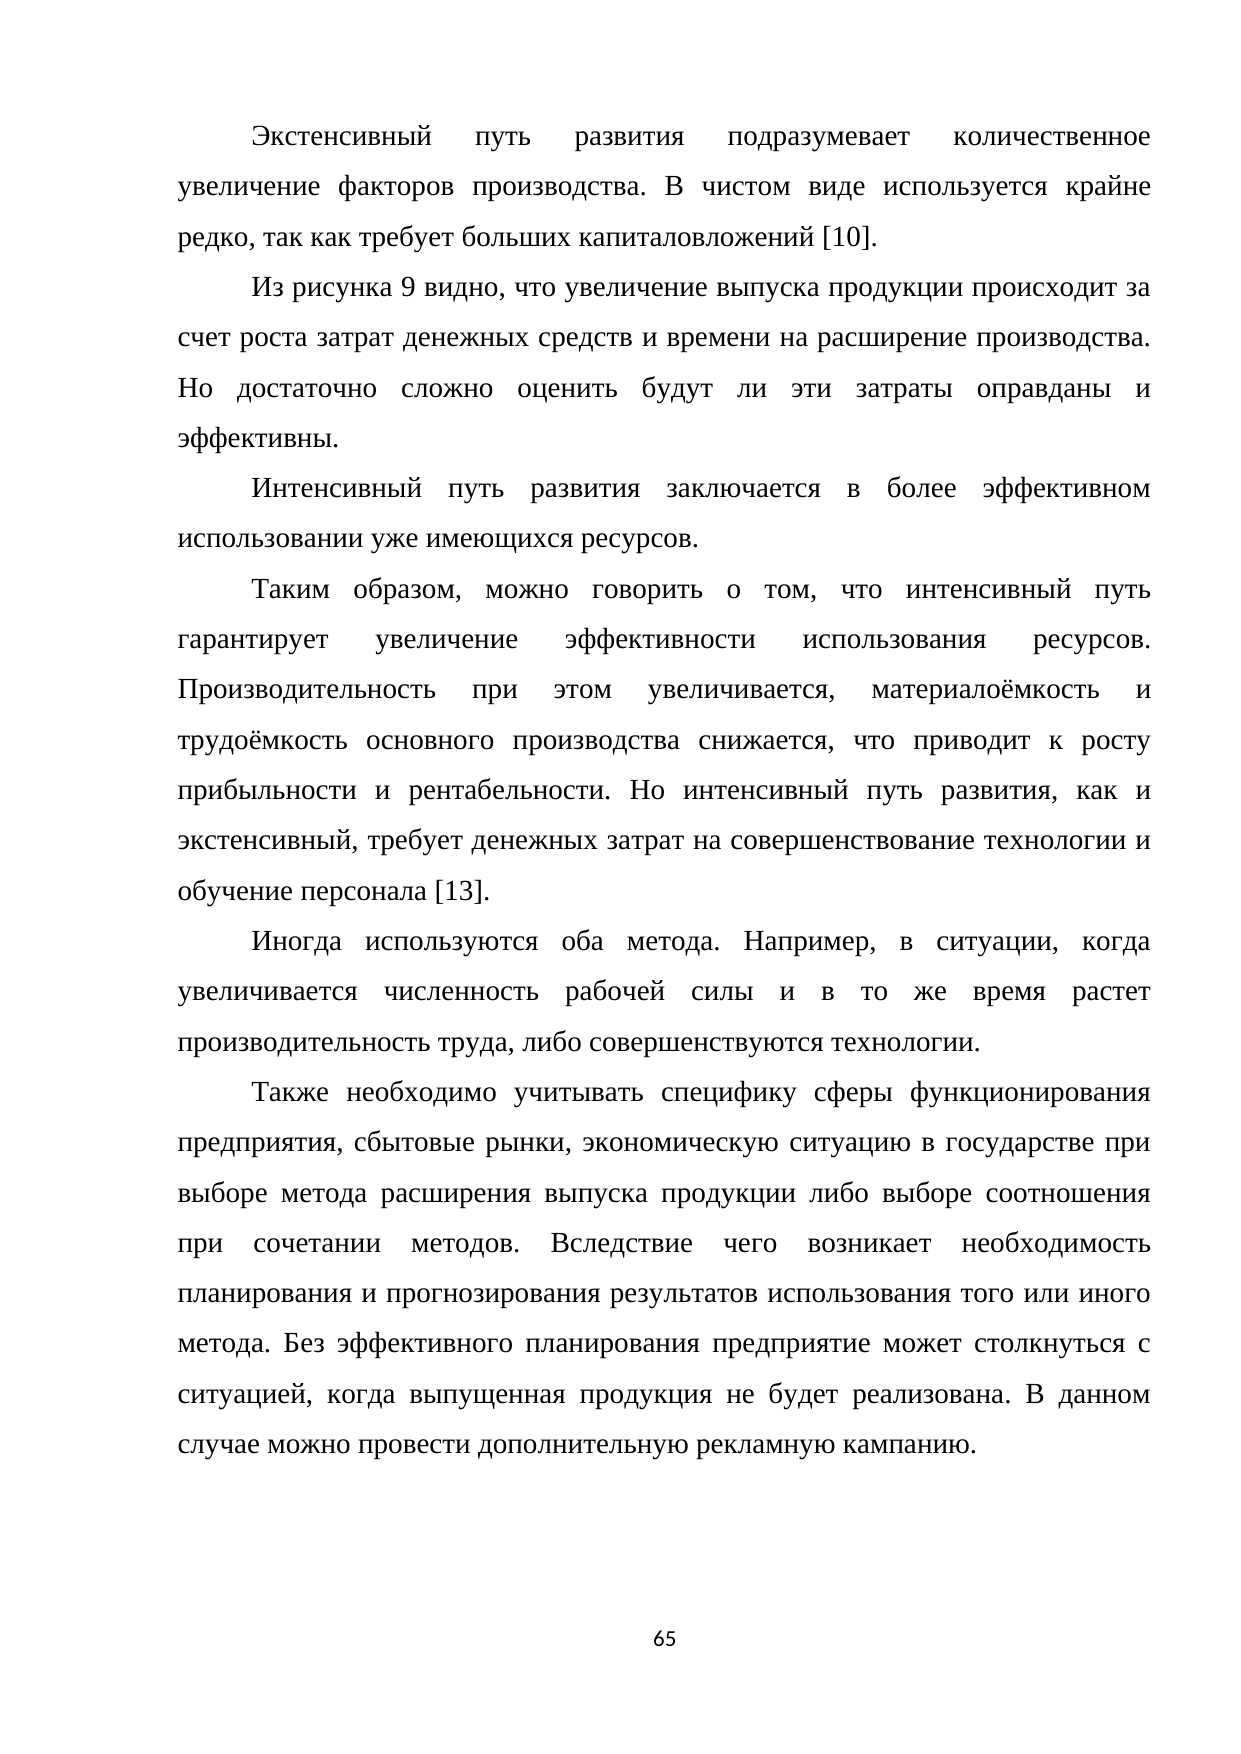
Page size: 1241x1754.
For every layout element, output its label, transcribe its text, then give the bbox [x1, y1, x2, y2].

text Также необходимо учитывать специфику сферы функционирования предприятия, сбытовые рынки, экономическую ситуацию в государстве при выборе метода расширения выпуска продукции либо выборе соотношения при сочетании методов. Вследствие чего возникает необходимость планирования и прогнозирования результатов использования того или иного метода. Без эффективного планирования предприятие может столкнуться с ситуацией, когда выпущенная продукция не будет реализована. В данном случае можно провести дополнительную рекламную кампанию. [177, 1074, 1152, 1460]
text Экстенсивный путь развития подразумевает количественное увеличение факторов производства. В чистом виде используется крайне редко, так как требует больших капиталовложений [10]. [177, 118, 1152, 252]
text Интенсивный путь развития заключается в более эффективном использовании уже имеющихся ресурсов. [177, 470, 1152, 554]
text Иногда используются оба метода. Например, в ситуации, когда увеличивается численность рабочей силы и в то же время растет производительность труда, либо совершенствуются технологии. [177, 923, 1152, 1057]
text Таким образом, можно говорить о том, что интенсивный путь гарантирует увеличение эффективности использования ресурсов. Производительность при этом увеличивается, материалоёмкость и трудоёмкость основного производства снижается, что приводит к росту прибыльности и рентабельности. Но интенсивный путь развития, как и экстенсивный, требует денежных затрат на совершенствование технологии и обучение персонала [13]. [177, 571, 1152, 906]
text Из рисунка 9 видно, что увеличение выпуска продукции происходит за счет роста затрат денежных средств и времени на расширение производства. Но достаточно сложно оценить будут ли эти затраты оправданы и эффективны. [177, 269, 1152, 453]
